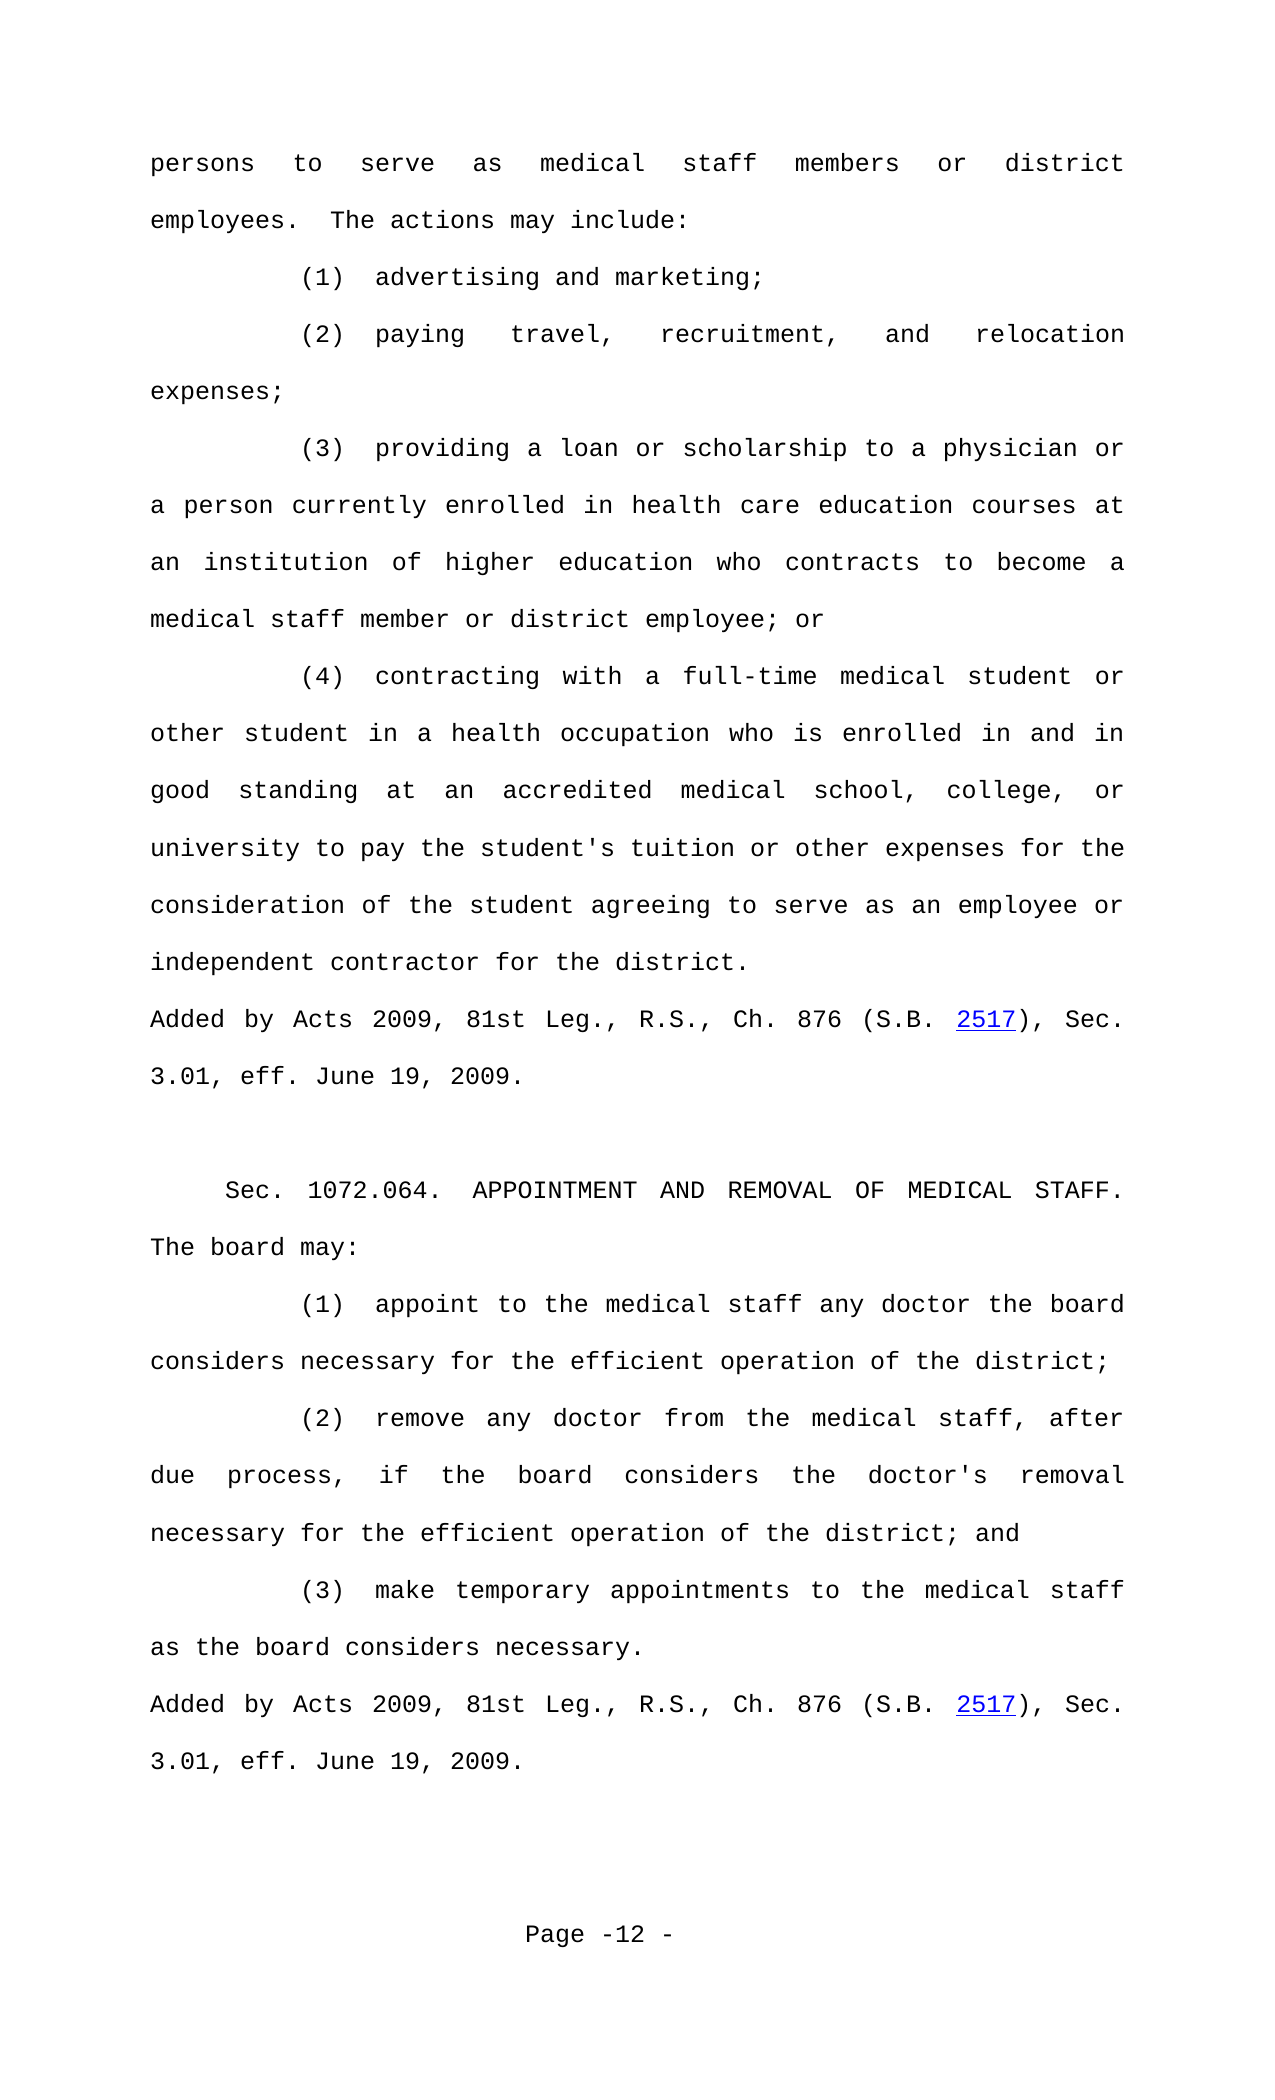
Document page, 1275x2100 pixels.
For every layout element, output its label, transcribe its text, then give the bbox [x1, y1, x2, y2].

text (4) contracting with a full-time medical student or other student in a health occupation who is enrolled in and in good standing at an accredited medical school, college, or university to pay the student's tuition or other expenses for the consideration of the student agreeing to serve as an employee or independent contractor for the district. [150, 664, 1125, 978]
text Added by Acts 2009, 81st Leg., R.S., Ch. 876 (S.B. 2517), Sec. 3.01, eff. June 19, 2009. [150, 1006, 1125, 1092]
text (2) paying travel, recruitment, and relocation expenses; [150, 321, 1125, 407]
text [150, 150, 1125, 236]
text (3) make temporary appointments to the medical staff as the board considers necessary. [150, 1577, 1125, 1663]
text Added by Acts 2009, 81st Leg., R.S., Ch. 876 (S.B. 2517), Sec. 3.01, eff. June 19, 2009. [150, 1691, 1125, 1777]
text (3) providing a loan or scholarship to a physician or a person currently enrolled in health care education courses at an institution of higher education who contracts to become a medical staff member or district employee; or [150, 435, 1125, 635]
text (1) advertising and marketing; [150, 264, 1125, 293]
text Sec. 1072.064. APPOINTMENT AND REMOVAL OF MEDICAL STAFF. The board may: [150, 1177, 1125, 1263]
text (2) remove any doctor from the medical staff, after due process, if the board considers the doctor's removal necessary for the efficient operation of the district; and [150, 1406, 1125, 1548]
text (1) appoint to the medical staff any doctor the board considers necessary for the efficient operation of the district; [150, 1292, 1125, 1377]
